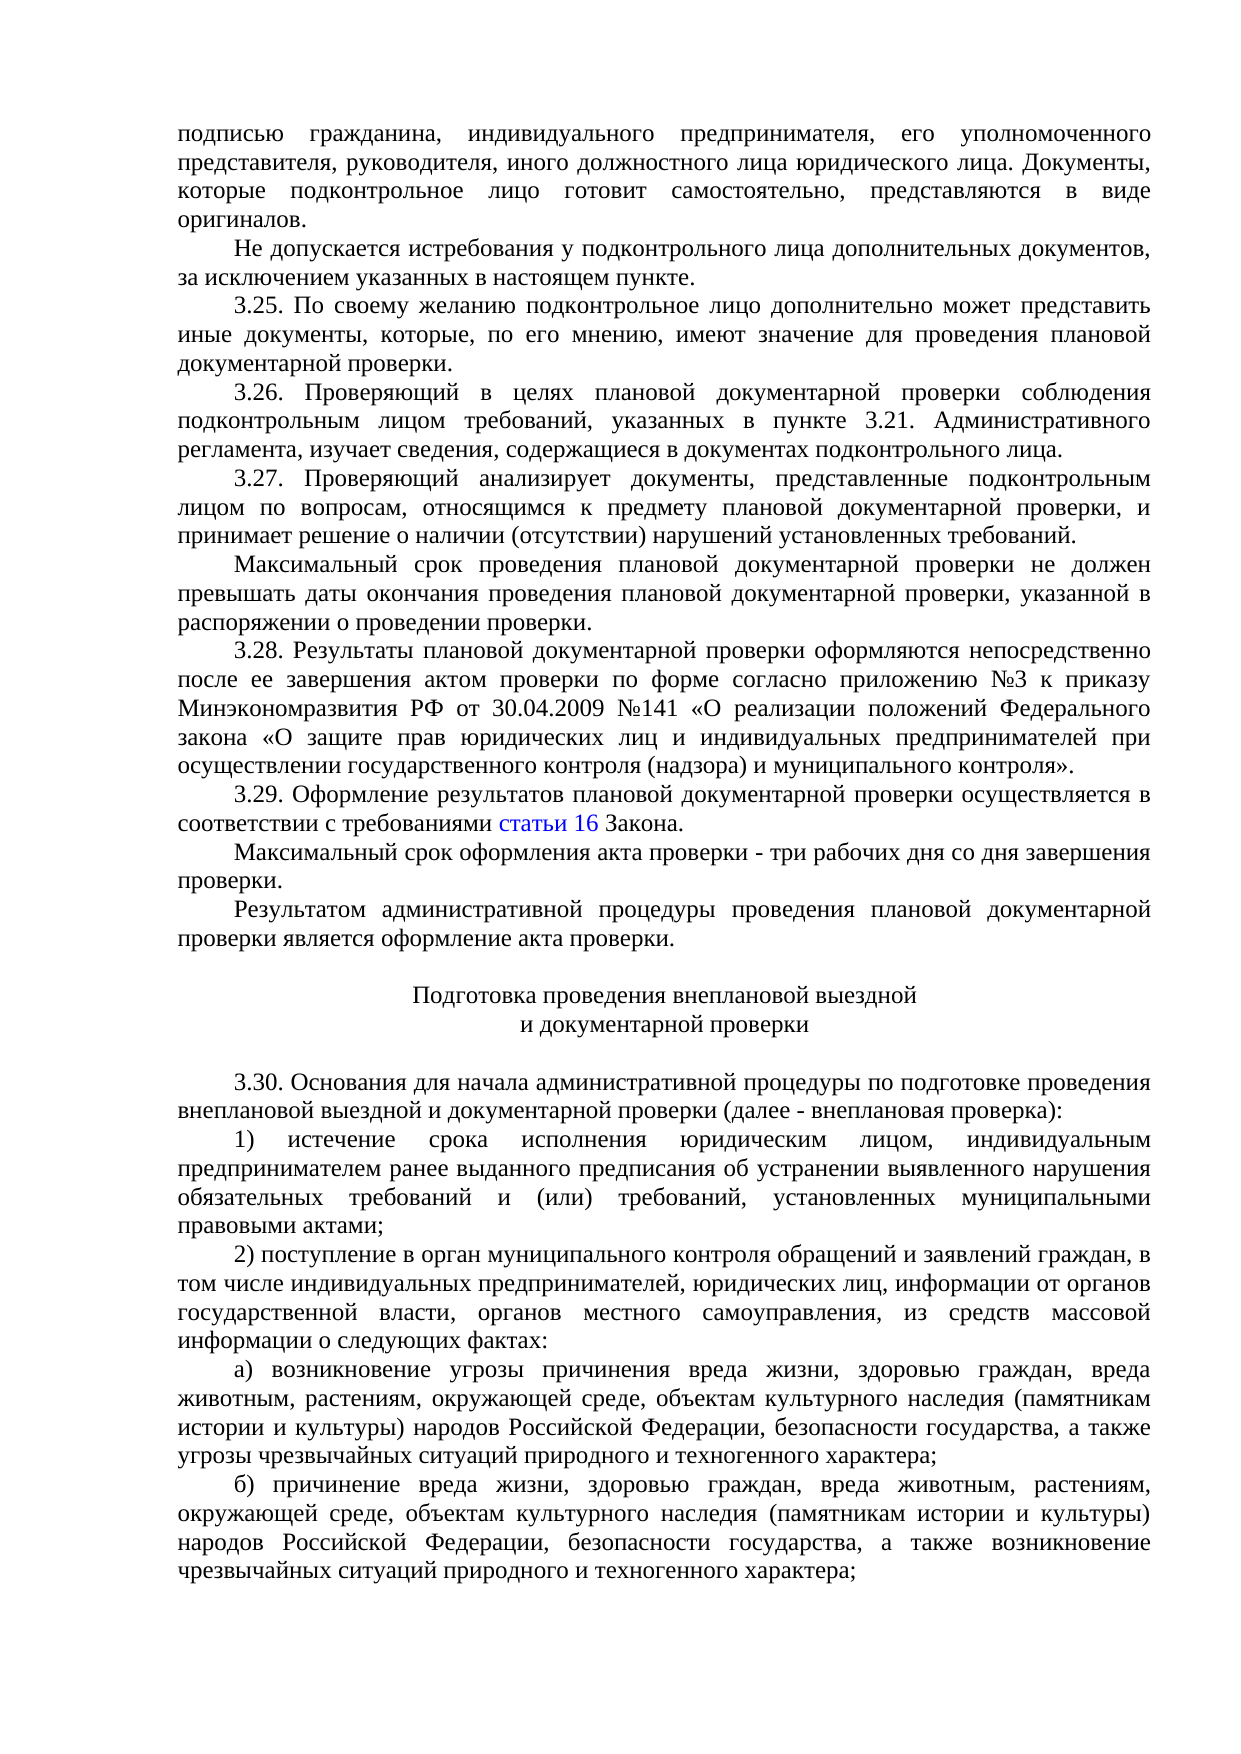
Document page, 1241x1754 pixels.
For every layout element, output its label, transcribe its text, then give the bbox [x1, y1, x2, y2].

text и документарной проверки [177, 1009, 1152, 1038]
text 2) поступление в орган муниципального контроля обращений и заявлений граждан, в том числе индивидуальных предпринимателей, юридических лиц, информации от органов государственной власти, органов местного самоуправления, из средств массовой информации о следующих фактах: [177, 1239, 1152, 1354]
text Подготовка проведения внеплановой выездной [177, 981, 1152, 1009]
text Не допускается истребования у подконтрольного лица дополнительных документов, за исключением указанных в настоящем пункте. [177, 233, 1152, 291]
text Максимальный срок проведения плановой документарной проверки не должен превышать даты окончания проведения плановой документарной проверки, указанной в распоряжении о проведении проверки. [177, 549, 1152, 636]
text Результатом административной процедуры проведения плановой документарной проверки является оформление акта проверки. [177, 894, 1152, 952]
text 3.25. По своему желанию подконтрольное лицо дополнительно может представить иные документы, которые, по его мнению, имеют значение для проведения плановой документарной проверки. [177, 291, 1152, 377]
text 1) истечение срока исполнения юридическим лицом, индивидуальным предпринимателем ранее выданного предписания об устранении выявленного нарушения обязательных требований и (или) требований, установленных муниципальными правовыми актами; [177, 1124, 1152, 1239]
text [177, 118, 1152, 233]
text б) причинение вреда жизни, здоровью граждан, вреда животным, растениям, окружающей среде, объектам культурного наследия (памятникам истории и культуры) народов Российской Федерации, безопасности государства, а также возникновение чрезвычайных ситуаций природного и техногенного характера; [177, 1469, 1152, 1584]
text а) возникновение угрозы причинения вреда жизни, здоровью граждан, вреда животным, растениям, окружающей среде, объектам культурного наследия (памятникам истории и культуры) народов Российской Федерации, безопасности государства, а также угрозы чрезвычайных ситуаций природного и техногенного характера; [177, 1354, 1152, 1469]
text 3.30. Основания для начала административной процедуры по подготовке проведения внеплановой выездной и документарной проверки (далее - внеплановая проверка): [177, 1067, 1152, 1124]
text 3.26. Проверяющий в целях плановой документарной проверки соблюдения подконтрольным лицом требований, указанных в пункте 3.21. Административного регламента, изучает сведения, содержащиеся в документах подконтрольного лица. [177, 377, 1152, 463]
text Максимальный срок оформления акта проверки - три рабочих дня со дня завершения проверки. [177, 837, 1152, 894]
text 3.28. Результаты плановой документарной проверки оформляются непосредственно после ее завершения актом проверки по форме согласно приложению №3 к приказу Минэкономразвития РФ от 30.04.2009 №141 «О реализации положений Федерального закона «О защите прав юридических лиц и индивидуальных предпринимателей при осуществлении государственного контроля (надзора) и муниципального контроля». [177, 636, 1152, 779]
text 3.27. Проверяющий анализирует документы, представленные подконтрольным лицом по вопросам, относящимся к предмету плановой документарной проверки, и принимает решение о наличии (отсутствии) нарушений установленных требований. [177, 463, 1152, 549]
text 3.29. Оформление результатов плановой документарной проверки осуществляется в соответствии с требованиями статьи 16 Закона. [177, 779, 1152, 837]
